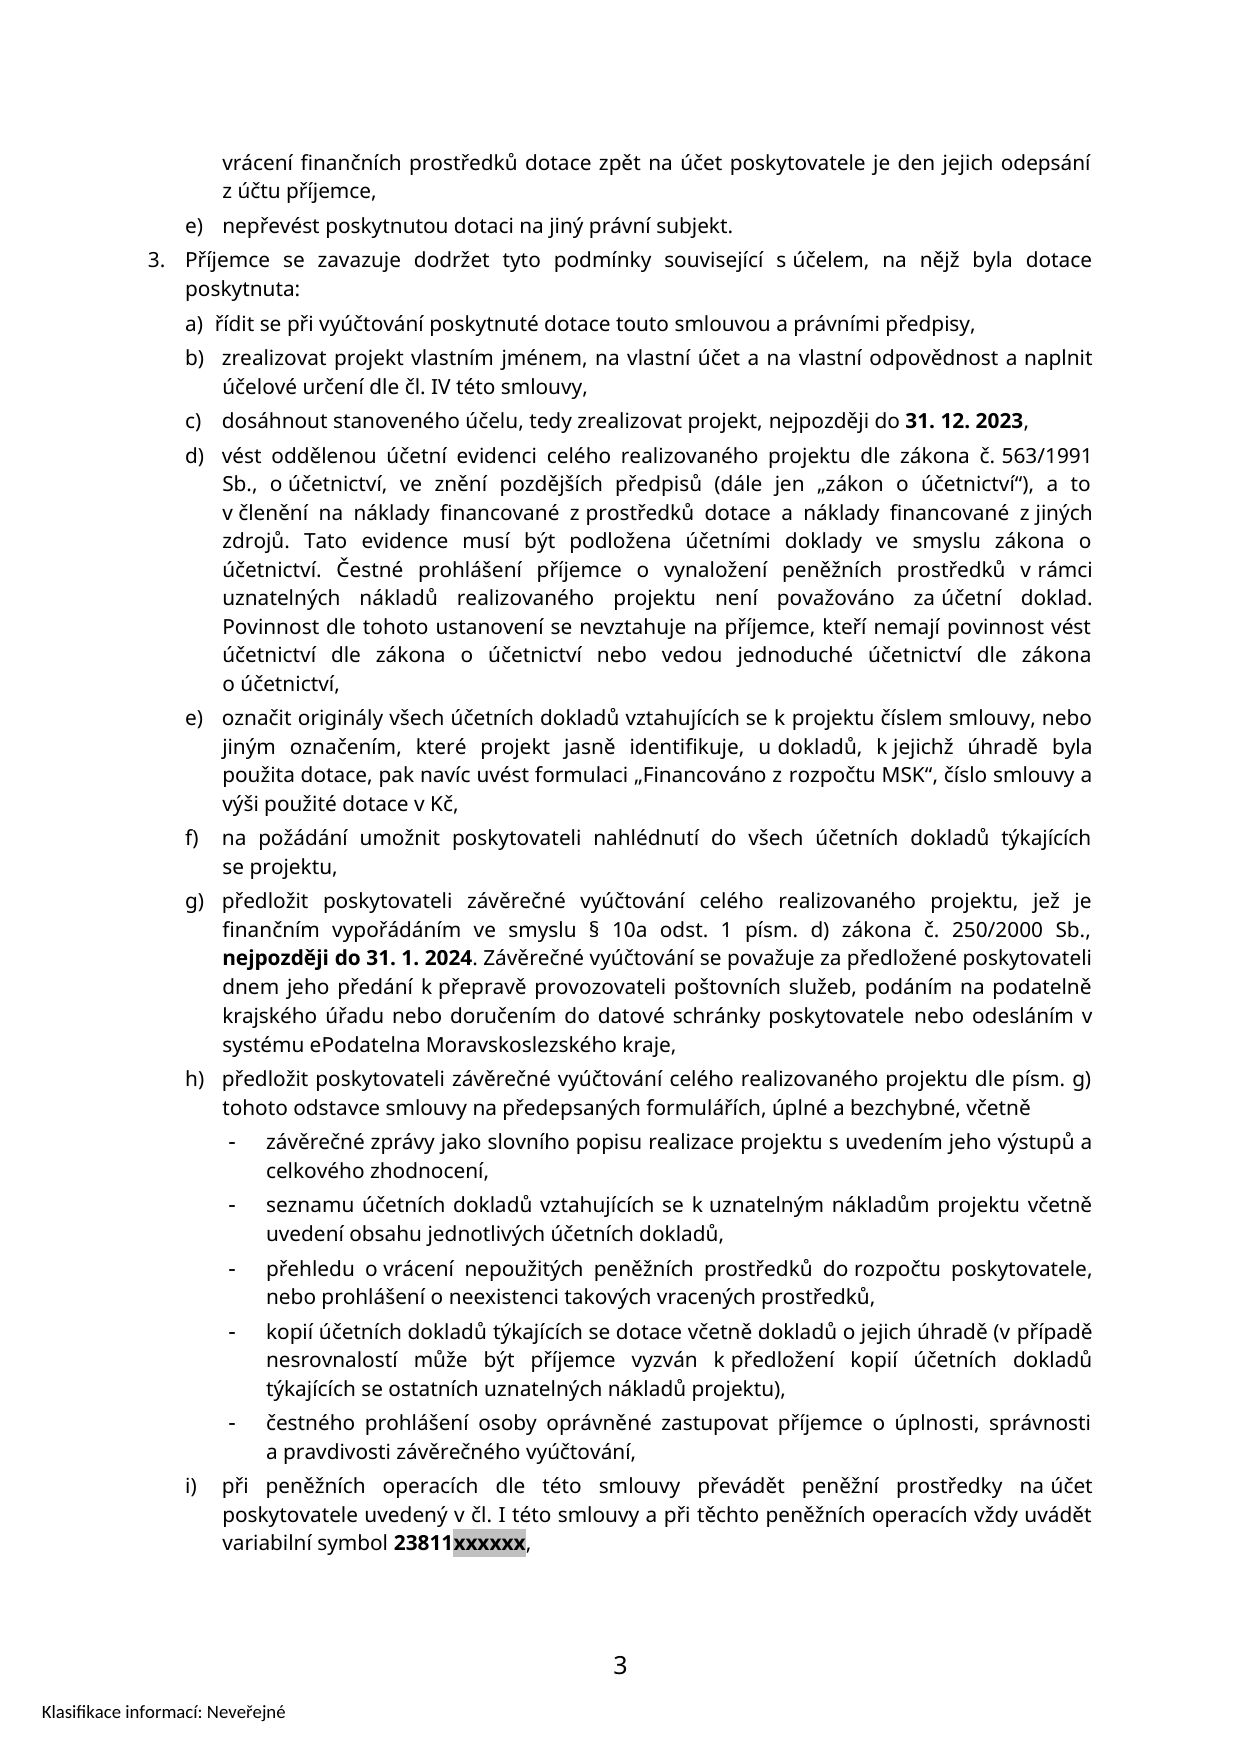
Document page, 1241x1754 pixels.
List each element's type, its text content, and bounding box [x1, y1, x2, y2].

list závěrečné zprávy jako slovního popisu realizace projektu s uvedením jeho výstupů a celkového zhodnocení, [228, 1127, 1092, 1184]
list vést oddělenou účetní evidenci celého realizovaného projektu dle zákona č. 563/1991 Sb., o účetnictví, ve znění pozdějších předpisů (dále jen „zákon o účetnictví“), a to v členění na náklady financované z prostředků dotace a náklady financované z jiných zdrojů. Tato evidence musí být podložena účetními doklady ve smyslu zákona o účetnictví. Čestné prohlášení příjemce o vynaložení peněžních prostředků v rámci uznatelných nákladů realizovaného projektu není považováno za účetní doklad. Povinnost dle tohoto ustanovení se nevztahuje na příjemce, kteří nemají povinnost vést účetnictví dle zákona o účetnictví nebo vedou jednoduché účetnictví dle zákona o účetnictví, [185, 441, 1092, 697]
list seznamu účetních dokladů vztahujících se k uznatelným nákladům projektu včetně uvedení obsahu jednotlivých účetních dokladů, [228, 1191, 1092, 1247]
list předložit poskytovateli závěrečné vyúčtování celého realizovaného projektu, jež je finančním vypořádáním ve smyslu § 10a odst. 1 písm. d) zákona č. 250/2000 Sb., nejpozději do 31. 1. 2024. Závěrečné vyúčtování se považuje za předložené poskytovateli dnem jeho předání k přepravě provozovateli poštovních služeb, podáním na podatelně krajského úřadu nebo doručením do datové schránky poskytovatele nebo odesláním v systému ePodatelna Moravskoslezského kraje, [185, 886, 1092, 1058]
list kopií účetních dokladů týkajících se dotace včetně dokladů o jejich úhradě (v případě nesrovnalostí může být příjemce vyzván k předložení kopií účetních dokladů týkajících se ostatních uznatelných nákladů projektu), [228, 1317, 1092, 1402]
list přehledu o vrácení nepoužitých peněžních prostředků do rozpočtu poskytovatele, nebo prohlášení o neexistenci takových vracených prostředků, [228, 1254, 1092, 1311]
list řídit se při vyúčtování poskytnuté dotace touto smlouvou a právními předpisy, [185, 309, 1092, 337]
list nepřevést poskytnutou dotaci na jiný právní subjekt. [185, 211, 1092, 239]
list na požádání umožnit poskytovateli nahlédnutí do všech účetních dokladů týkajících se projektu, [185, 823, 1092, 880]
list dosáhnout stanoveného účelu, tedy zrealizovat projekt, nejpozději do 31. 12. 2023, [185, 406, 1092, 435]
list čestného prohlášení osoby oprávněné zastupovat příjemce o úplnosti, správnosti a pravdivosti závěrečného vyúčtování, [228, 1408, 1092, 1465]
text 3. Příjemce se zavazuje dodržet tyto podmínky související s účelem, na nějž byla dotace poskytnuta: [148, 246, 1092, 302]
list při peněžních operacích dle této smlouvy převádět peněžní prostředky na účet poskytovatele uvedený v čl. I této smlouvy a při těchto peněžních operacích vždy uvádět variabilní symbol 23811xxxxxx, [185, 1472, 1092, 1557]
list zrealizovat projekt vlastním jménem, na vlastní účet a na vlastní odpovědnost a naplnit účelové určení dle čl. IV této smlouvy, [185, 343, 1092, 400]
list předložit poskytovateli závěrečné vyúčtování celého realizovaného projektu dle písm. g) tohoto odstavce smlouvy na předepsaných formulářích, úplné a bezchybné, včetně [185, 1064, 1092, 1121]
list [185, 148, 1092, 204]
list označit originály všech účetních dokladů vztahujících se k projektu číslem smlouvy, nebo jiným označením, které projekt jasně identifikuje, u dokladů, k jejichž úhradě byla použita dotace, pak navíc uvést formulaci „Financováno z rozpočtu MSK“, číslo smlouvy a výši použité dotace v Kč, [185, 703, 1092, 817]
